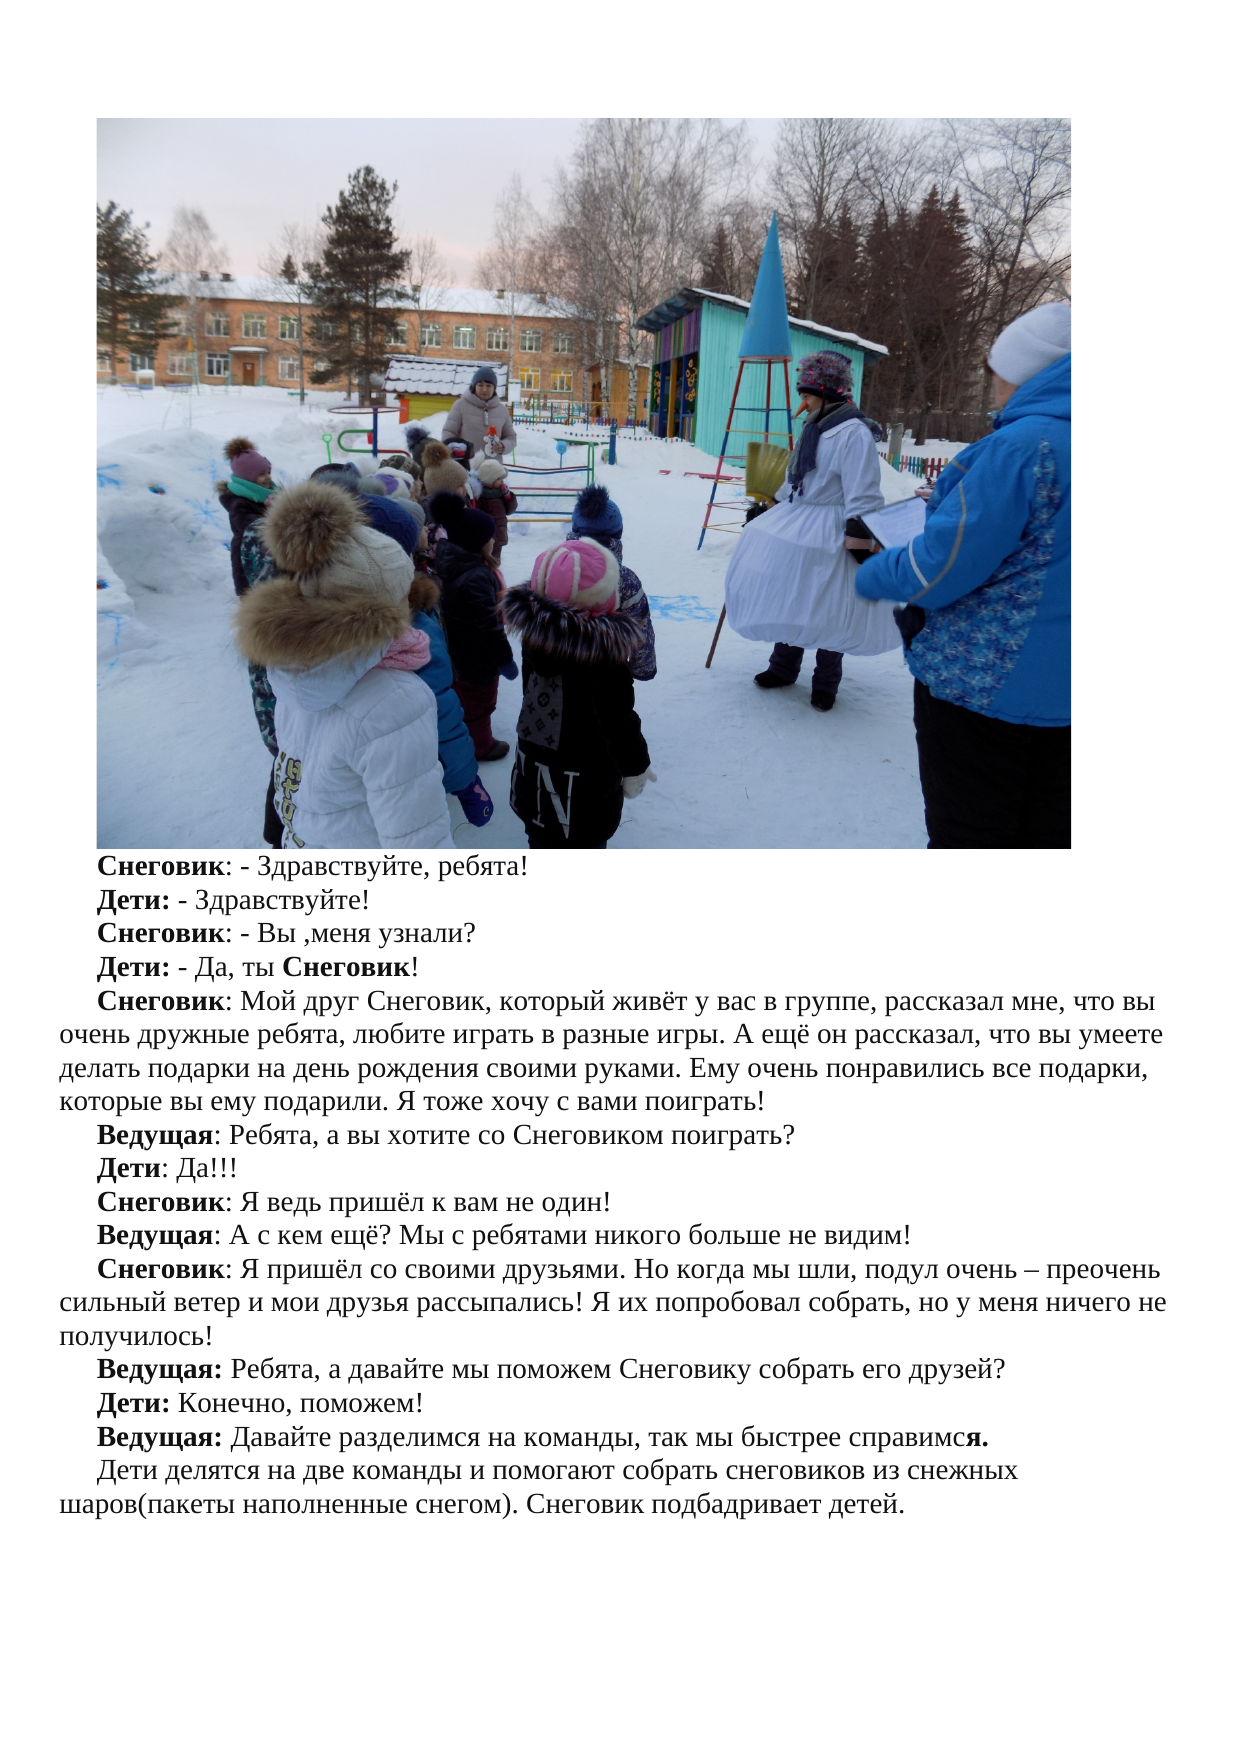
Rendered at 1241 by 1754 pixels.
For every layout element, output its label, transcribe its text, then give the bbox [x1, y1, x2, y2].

text Дети делятся на две команды и помогают собрать снеговиков из снежных шаров(пакеты наполненные снегом). Снеговик подбадривает детей. [59, 1452, 1181, 1519]
text Ведущая: Ребята, а вы хотите со Снеговиком поиграть? [59, 1117, 1181, 1150]
text Снеговик: Я пришёл со своими друзьями. Но когда мы шли, подул очень – преочень сильный ветер и мои друзья рассыпались! Я их попробовал собрать, но у меня ничего не получилось! [59, 1251, 1181, 1352]
text Снеговик: - Вы ,меня узнали? [59, 916, 1181, 949]
text Снеговик: - Здравствуйте, ребята! [59, 848, 1181, 882]
text Ведущая: Давайте разделимся на команды, так мы быстрее справимся. [59, 1419, 1181, 1452]
text Дети: Да!!! [59, 1150, 1181, 1184]
text Дети: - Да, ты Снеговик! [59, 949, 1181, 983]
text Дети: Конечно, поможем! [59, 1385, 1181, 1419]
picture [96, 118, 1072, 849]
text Снеговик: Мой друг Снеговик, который живёт у вас в группе, рассказал мне, что вы очень дружные ребята, любите играть в разные игры. А ещё он рассказал, что вы умеете делать подарки на день рождения своими руками. Ему очень понравились все подарки, которые вы ему подарили. Я тоже хочу с вами поиграть! [59, 983, 1181, 1117]
text Дети: - Здравствуйте! [59, 882, 1181, 916]
text Снеговик: Я ведь пришёл к вам не один! [59, 1184, 1181, 1217]
text Ведущая: А с кем ещё? Мы с ребятами никого больше не видим! [59, 1217, 1181, 1251]
text Ведущая: Ребята, а давайте мы поможем Снеговику собрать его друзей? [59, 1352, 1181, 1385]
